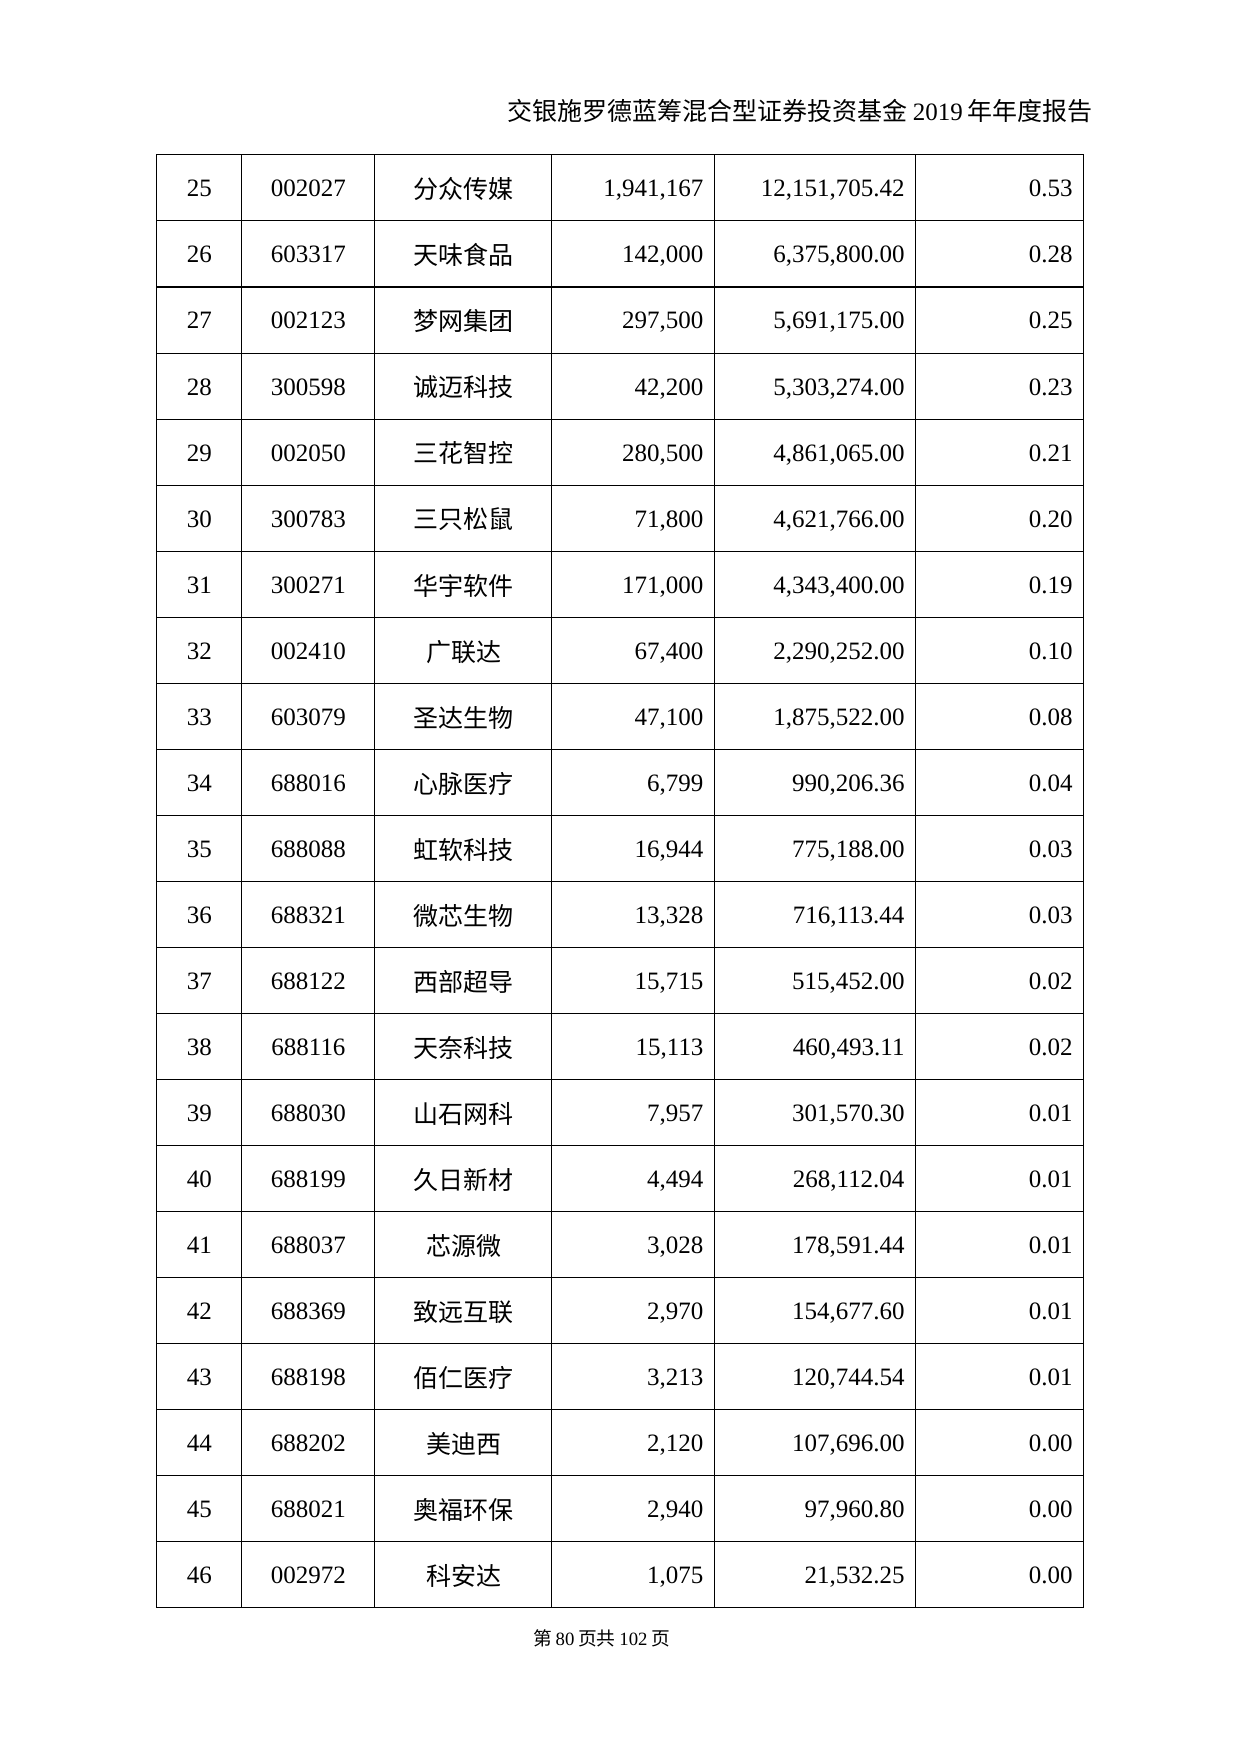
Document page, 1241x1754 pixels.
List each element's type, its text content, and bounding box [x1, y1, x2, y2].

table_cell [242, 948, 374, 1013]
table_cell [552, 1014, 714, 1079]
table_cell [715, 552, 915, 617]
table_cell 26 [157, 221, 241, 286]
table_cell 天味食品 [375, 221, 551, 286]
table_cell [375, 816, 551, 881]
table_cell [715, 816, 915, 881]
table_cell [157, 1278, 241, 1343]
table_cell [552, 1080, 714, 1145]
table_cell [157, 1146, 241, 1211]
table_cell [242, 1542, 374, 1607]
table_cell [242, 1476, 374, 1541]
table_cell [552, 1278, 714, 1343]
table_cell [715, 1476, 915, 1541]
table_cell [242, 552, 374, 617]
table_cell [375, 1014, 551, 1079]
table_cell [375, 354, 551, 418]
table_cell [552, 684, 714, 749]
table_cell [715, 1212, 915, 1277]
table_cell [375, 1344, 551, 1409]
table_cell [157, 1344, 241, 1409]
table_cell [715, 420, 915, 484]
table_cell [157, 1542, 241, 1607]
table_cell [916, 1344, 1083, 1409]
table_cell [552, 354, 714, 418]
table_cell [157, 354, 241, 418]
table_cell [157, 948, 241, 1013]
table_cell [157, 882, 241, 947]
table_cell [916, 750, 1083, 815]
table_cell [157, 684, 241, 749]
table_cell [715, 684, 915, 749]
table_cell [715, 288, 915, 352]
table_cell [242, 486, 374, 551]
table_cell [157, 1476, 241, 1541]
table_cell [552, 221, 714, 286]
table_cell 002027 [242, 155, 374, 220]
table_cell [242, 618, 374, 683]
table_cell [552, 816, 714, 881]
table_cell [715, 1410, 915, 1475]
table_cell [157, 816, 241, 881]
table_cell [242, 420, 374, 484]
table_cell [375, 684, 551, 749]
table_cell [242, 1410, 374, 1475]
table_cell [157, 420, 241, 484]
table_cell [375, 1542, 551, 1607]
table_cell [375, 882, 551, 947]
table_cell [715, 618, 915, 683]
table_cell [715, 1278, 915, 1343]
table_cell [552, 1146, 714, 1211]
table_cell 603317 [242, 221, 374, 286]
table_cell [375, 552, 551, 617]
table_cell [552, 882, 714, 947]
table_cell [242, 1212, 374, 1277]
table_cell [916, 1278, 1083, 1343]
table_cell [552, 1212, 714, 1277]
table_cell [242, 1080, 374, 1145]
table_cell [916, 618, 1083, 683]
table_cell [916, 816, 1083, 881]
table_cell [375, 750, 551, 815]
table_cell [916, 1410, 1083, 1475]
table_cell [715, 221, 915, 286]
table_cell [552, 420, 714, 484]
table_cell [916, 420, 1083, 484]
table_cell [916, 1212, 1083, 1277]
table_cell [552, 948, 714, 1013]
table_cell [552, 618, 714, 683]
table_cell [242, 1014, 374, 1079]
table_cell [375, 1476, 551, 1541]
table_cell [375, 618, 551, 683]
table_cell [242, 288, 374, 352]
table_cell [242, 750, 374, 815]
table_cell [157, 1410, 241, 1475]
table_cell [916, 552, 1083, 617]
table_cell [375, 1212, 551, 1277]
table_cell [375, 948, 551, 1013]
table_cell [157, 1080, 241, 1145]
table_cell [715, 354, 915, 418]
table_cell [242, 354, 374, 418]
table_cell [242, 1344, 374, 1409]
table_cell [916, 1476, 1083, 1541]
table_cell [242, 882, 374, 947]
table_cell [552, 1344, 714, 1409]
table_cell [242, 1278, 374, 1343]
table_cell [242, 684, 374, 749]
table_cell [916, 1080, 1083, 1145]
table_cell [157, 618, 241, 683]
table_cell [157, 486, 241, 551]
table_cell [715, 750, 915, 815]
table_cell 1,941,167 [552, 155, 714, 220]
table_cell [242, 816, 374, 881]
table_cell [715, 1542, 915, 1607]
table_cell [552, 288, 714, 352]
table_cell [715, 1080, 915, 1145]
table_cell 25 [157, 155, 241, 220]
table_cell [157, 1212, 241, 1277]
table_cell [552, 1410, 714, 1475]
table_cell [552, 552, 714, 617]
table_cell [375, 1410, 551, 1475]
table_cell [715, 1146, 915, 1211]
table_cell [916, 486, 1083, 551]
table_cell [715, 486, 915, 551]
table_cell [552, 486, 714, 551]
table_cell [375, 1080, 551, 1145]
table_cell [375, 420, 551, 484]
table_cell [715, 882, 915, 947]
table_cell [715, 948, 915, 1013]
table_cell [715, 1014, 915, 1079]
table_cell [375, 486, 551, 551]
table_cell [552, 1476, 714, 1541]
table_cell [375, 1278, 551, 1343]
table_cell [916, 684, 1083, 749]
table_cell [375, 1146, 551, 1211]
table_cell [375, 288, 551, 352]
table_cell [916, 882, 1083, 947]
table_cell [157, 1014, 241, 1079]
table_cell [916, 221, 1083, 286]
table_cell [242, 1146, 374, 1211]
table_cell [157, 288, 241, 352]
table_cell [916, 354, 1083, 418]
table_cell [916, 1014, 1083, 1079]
table_cell 12,151,705.42 [715, 155, 915, 220]
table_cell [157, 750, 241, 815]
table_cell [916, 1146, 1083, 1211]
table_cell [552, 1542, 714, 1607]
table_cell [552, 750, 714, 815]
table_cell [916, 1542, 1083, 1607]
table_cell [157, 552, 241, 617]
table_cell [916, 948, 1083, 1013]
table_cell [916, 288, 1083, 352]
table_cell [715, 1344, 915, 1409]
table_cell 0.53 [916, 155, 1083, 220]
table_cell 分众传媒 [375, 155, 551, 220]
